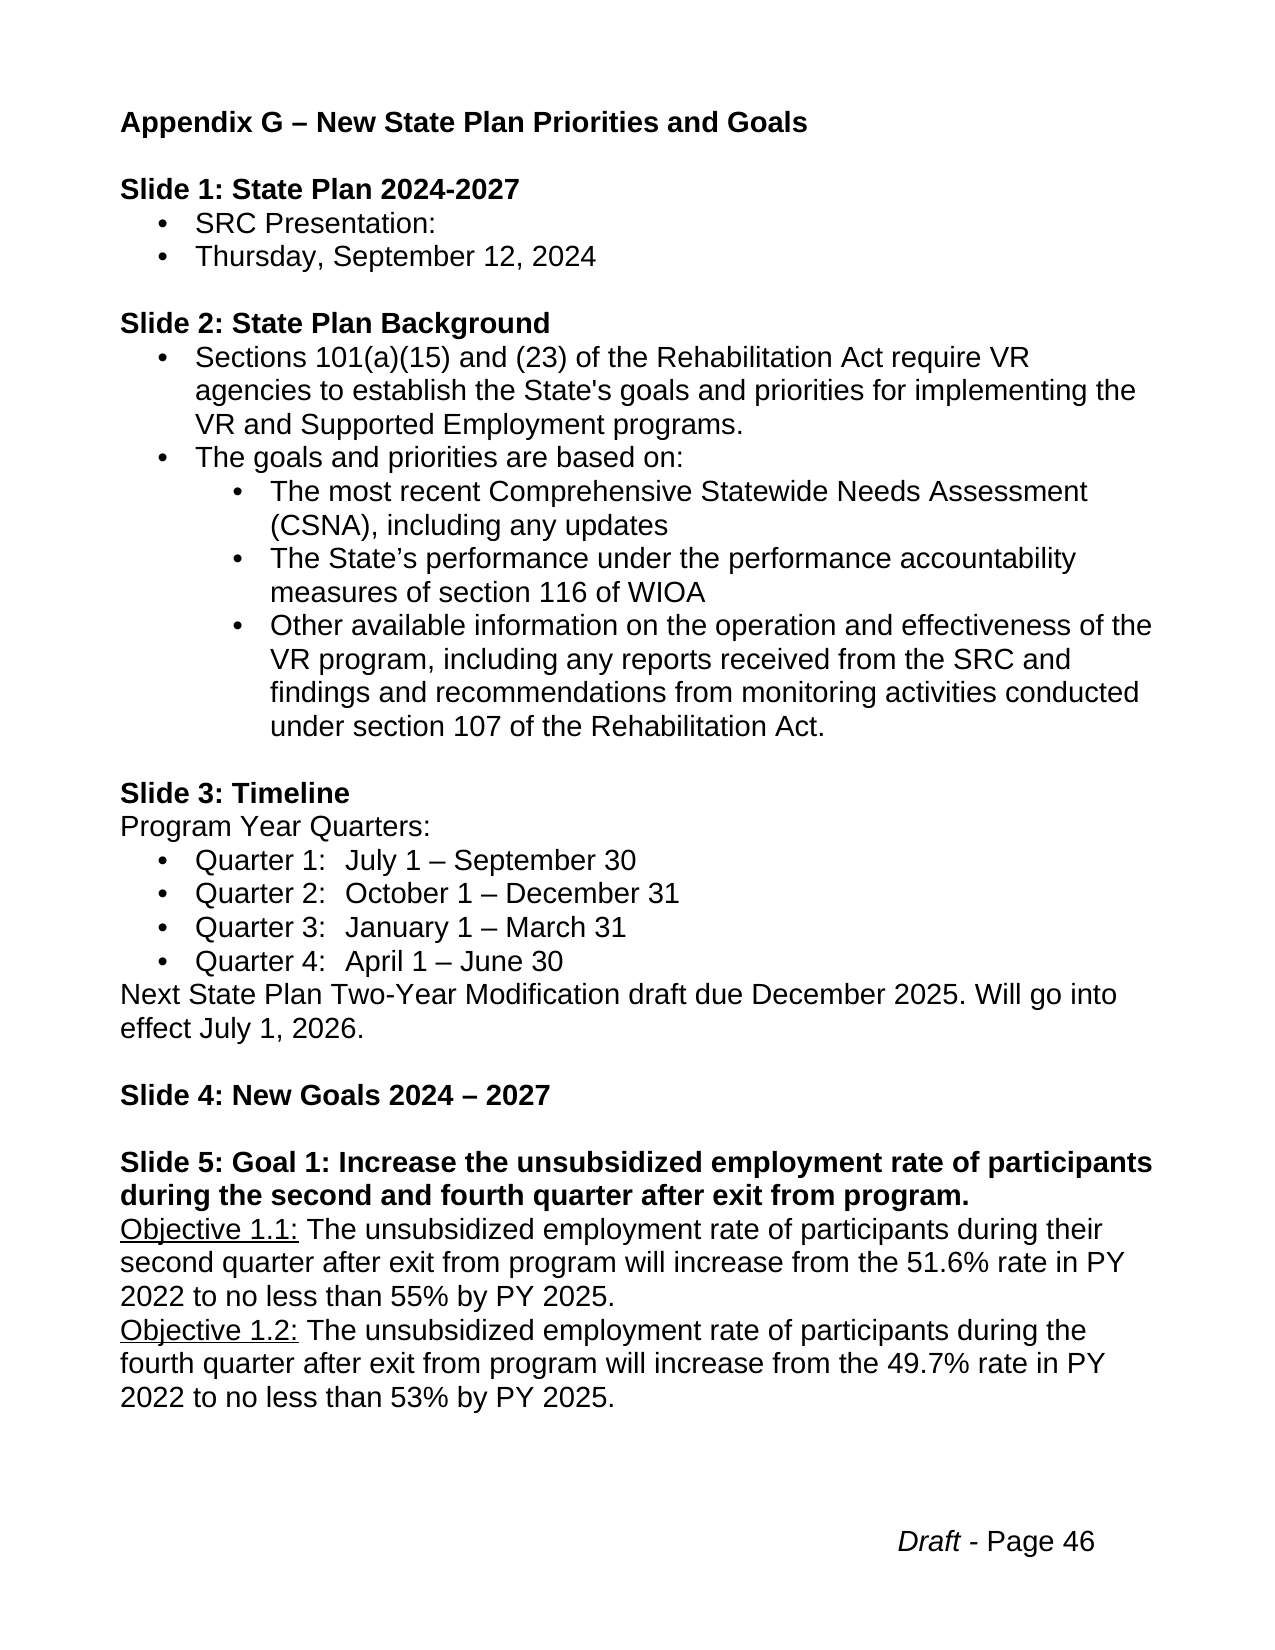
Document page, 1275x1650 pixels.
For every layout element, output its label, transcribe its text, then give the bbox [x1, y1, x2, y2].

list The most recent Comprehensive Statewide Needs Assessment (CSNA), including any updates [232, 474, 1155, 541]
text Objective 1.2: The unsubsidized employment rate of participants during the fourth quarter after exit from program will increase from the 49.7% rate in PY 2022 to no less than 53% by PY 2025. [120, 1312, 1155, 1413]
list Quarter 4: April 1 – June 30 [157, 943, 1155, 977]
subtitle Slide 2: State Plan Background [120, 306, 1155, 340]
subtitle Slide 5: Goal 1: Increase the unsubsidized employment rate of participants during the second and fourth quarter after exit from program. [120, 1145, 1155, 1212]
list Quarter 2: October 1 – December 31 [157, 876, 1155, 910]
list Thursday, September 12, 2024 [157, 239, 1155, 273]
text Program Year Quarters: [120, 809, 1155, 843]
text Objective 1.1: The unsubsidized employment rate of participants during their second quarter after exit from program will increase from the 51.6% rate in PY 2022 to no less than 55% by PY 2025. [120, 1212, 1155, 1312]
list Sections 101(a)(15) and (23) of the Rehabilitation Act require VR agencies to establish the State's goals and priorities for implementing the VR and Supported Employment programs. [157, 340, 1155, 440]
subtitle Slide 1: State Plan 2024-2027 [120, 172, 1155, 206]
list The goals and priorities are based on: [157, 440, 1155, 474]
list Quarter 3: January 1 – March 31 [157, 910, 1155, 943]
list The State’s performance under the performance accountability measures of section 116 of WIOA [232, 541, 1155, 608]
subtitle Appendix G – New State Plan Priorities and Goals [120, 105, 1155, 138]
list SRC Presentation: [157, 206, 1155, 239]
subtitle Slide 3: Timeline [120, 776, 1155, 809]
list Quarter 1: July 1 – September 30 [157, 843, 1155, 876]
text Next State Plan Two-Year Modification draft due December 2025. Will go into effect July 1, 2026. [120, 977, 1155, 1044]
list Other available information on the operation and effectiveness of the VR program, including any reports received from the SRC and findings and recommendations from monitoring activities conducted under section 107 of the Rehabilitation Act. [232, 608, 1155, 742]
subtitle Slide 4: New Goals 2024 – 2027 [120, 1078, 1155, 1111]
